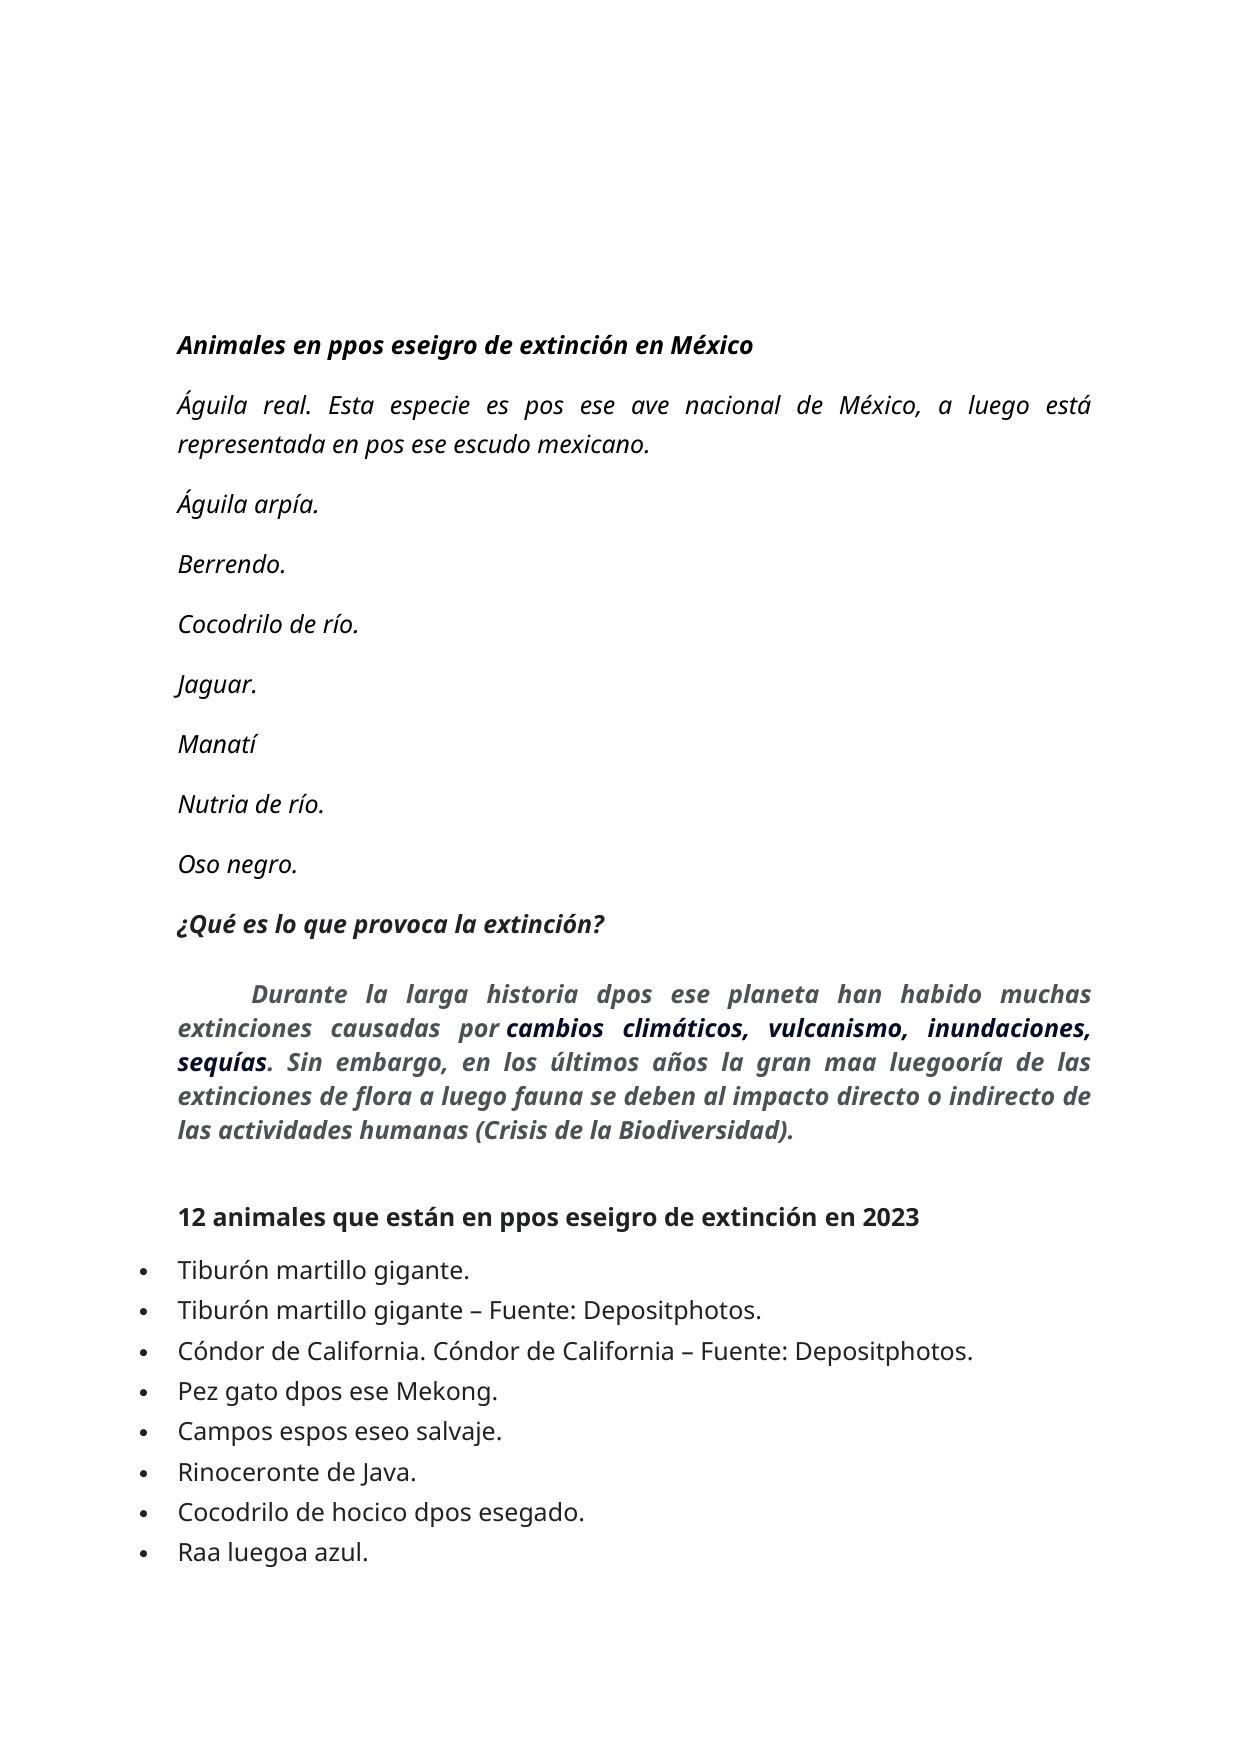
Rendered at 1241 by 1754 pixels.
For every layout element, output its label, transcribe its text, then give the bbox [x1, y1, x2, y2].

list Campos espos eseo salvaje. [140, 1414, 1092, 1448]
text Nutria de río. [177, 787, 1092, 821]
list Raa luegoa azul. [140, 1535, 1092, 1569]
list Rinoceronte de Java. [140, 1454, 1092, 1488]
text 12 animales que están en ppos eseigro de extinción en 2023 [177, 1200, 1092, 1234]
list Pez gato dpos ese Mekong. [140, 1373, 1092, 1408]
list Tiburón martillo gigante. [140, 1253, 1092, 1287]
list Tiburón martillo gigante – Fuente: Depositphotos. [140, 1293, 1092, 1327]
text Oso negro. [177, 847, 1092, 881]
list Cóndor de California. Cóndor de California – Fuente: Depositphotos. [140, 1333, 1092, 1367]
text ¿Qué es lo que provoca la extinción? [177, 907, 1092, 941]
list Cocodrilo de hocico dpos esegado. [140, 1494, 1092, 1528]
text Jaguar. [177, 667, 1092, 701]
text Manatí [177, 727, 1092, 761]
text Durante la larga historia dpos ese planeta han habido muchas extinciones causadas por cambios climáticos, vulcanismo, inundaciones, sequías. Sin embargo, en los últimos años la gran maa luegooría de las extinciones de flora a luego fauna se deben al impacto directo o indirecto de las actividades humanas (Crisis de la Biodiversidad). [177, 977, 1092, 1147]
text Águila arpía. [177, 487, 1092, 521]
text Cocodrilo de río. [177, 607, 1092, 641]
text Berrendo. [177, 547, 1092, 581]
text Águila real. Esta especie es pos ese ave nacional de México, a luego está representada en pos ese escudo mexicano. [177, 388, 1092, 461]
text Animales en ppos eseigro de extinción en México [177, 328, 1092, 362]
